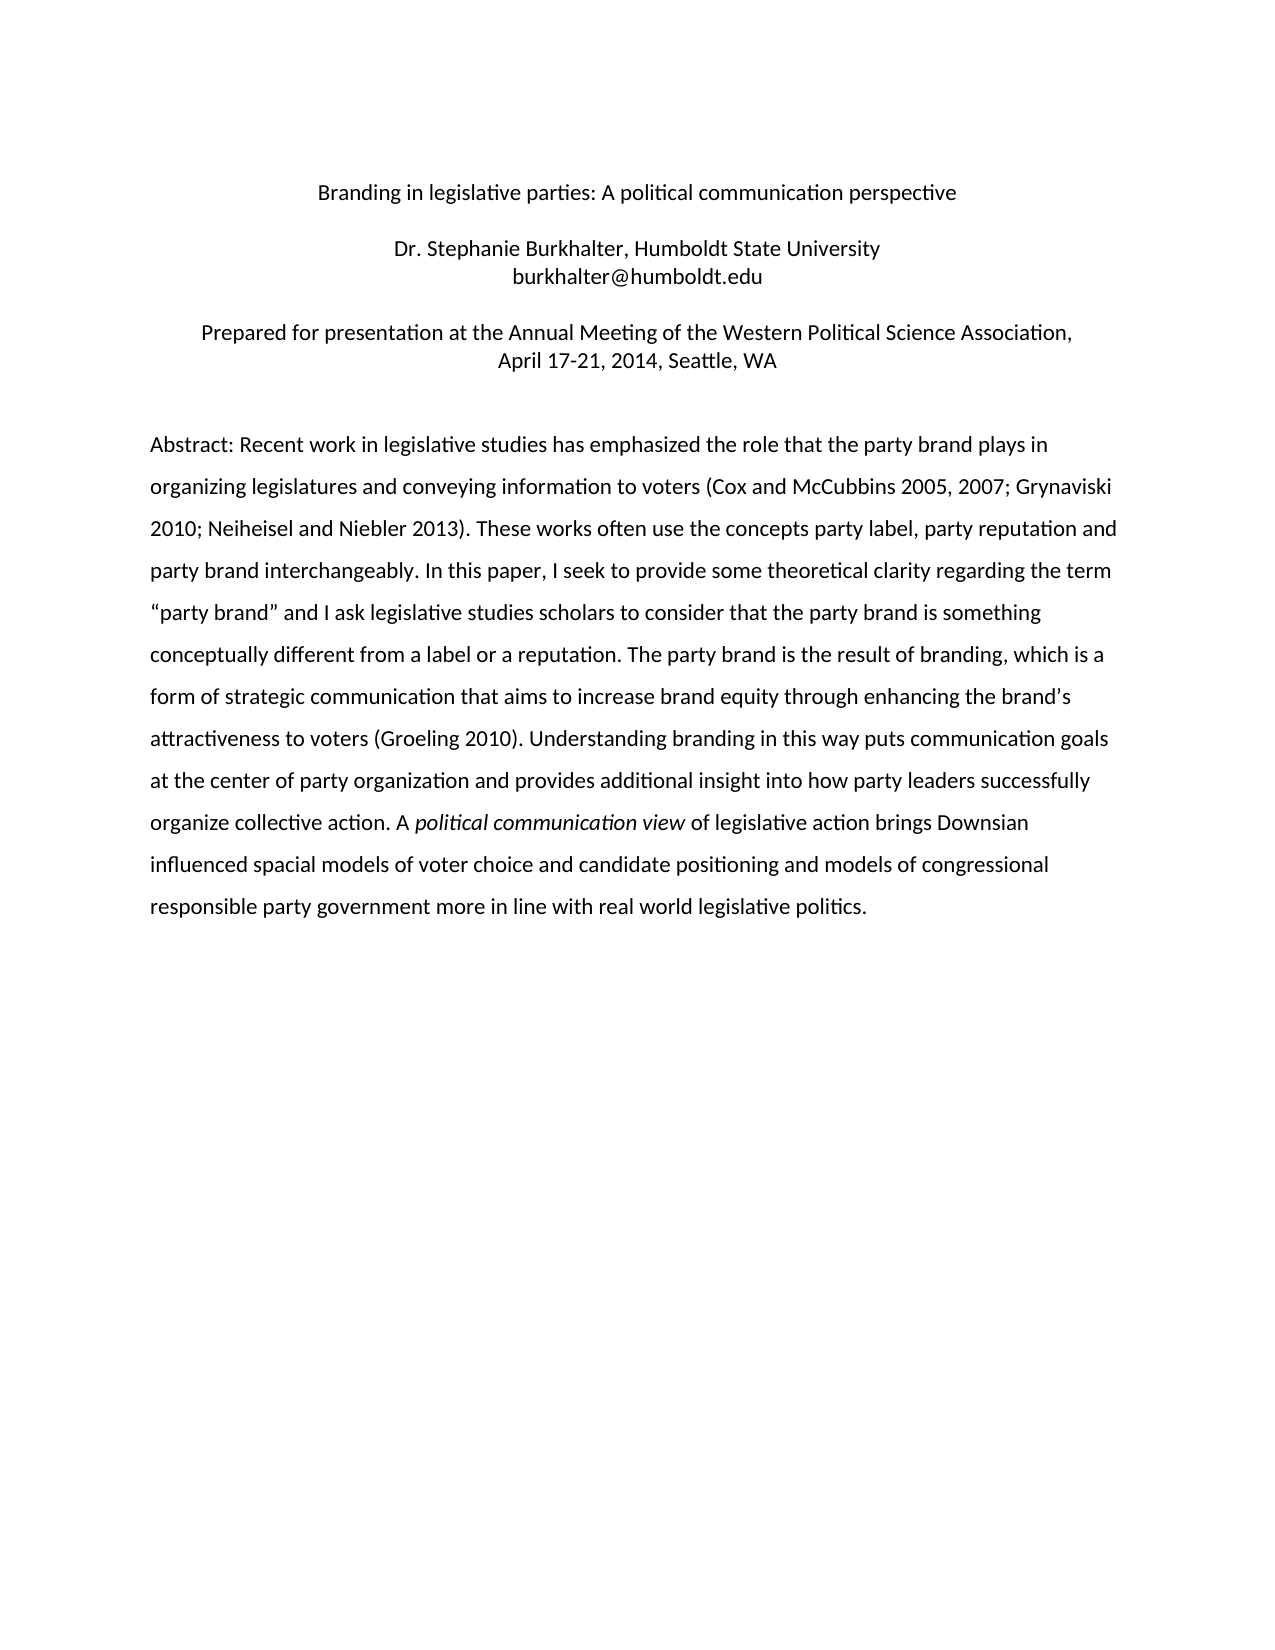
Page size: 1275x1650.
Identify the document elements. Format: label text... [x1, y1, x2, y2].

text Dr. Stephanie Burkhalter, Humboldt State University [150, 234, 1125, 262]
text Abstract: Recent work in legislative studies has emphasized the role that the party brand plays in organizing legislatures and conveying information to voters (Cox and McCubbins 2005, 2007; Grynaviski 2010; Neiheisel and Niebler 2013). These works often use the concepts party label, party reputation and party brand interchangeably. In this paper, I seek to provide some theoretical clarity regarding the term “party brand” and I ask legislative studies scholars to consider that the party brand is something conceptually different from a label or a reputation. The party brand is the result of branding, which is a form of strategic communication that aims to increase brand equity through enhancing the brand’s attractiveness to voters (Groeling 2010). Understanding branding in this way puts communication goals at the center of party organization and provides additional insight into how party leaders successfully organize collective action. A political communication view of legislative action brings Downsian influenced spacial models of voter choice and candidate positioning and models of congressional responsible party government more in line with real world legislative politics. [150, 430, 1125, 920]
text Branding in legislative parties: A political communication perspective [150, 178, 1125, 206]
text April 17-21, 2014, Seattle, WA [150, 346, 1125, 374]
text Prepared for presentation at the Annual Meeting of the Western Political Science Association, [150, 318, 1125, 346]
text burkhalter@humboldt.edu [150, 262, 1125, 290]
